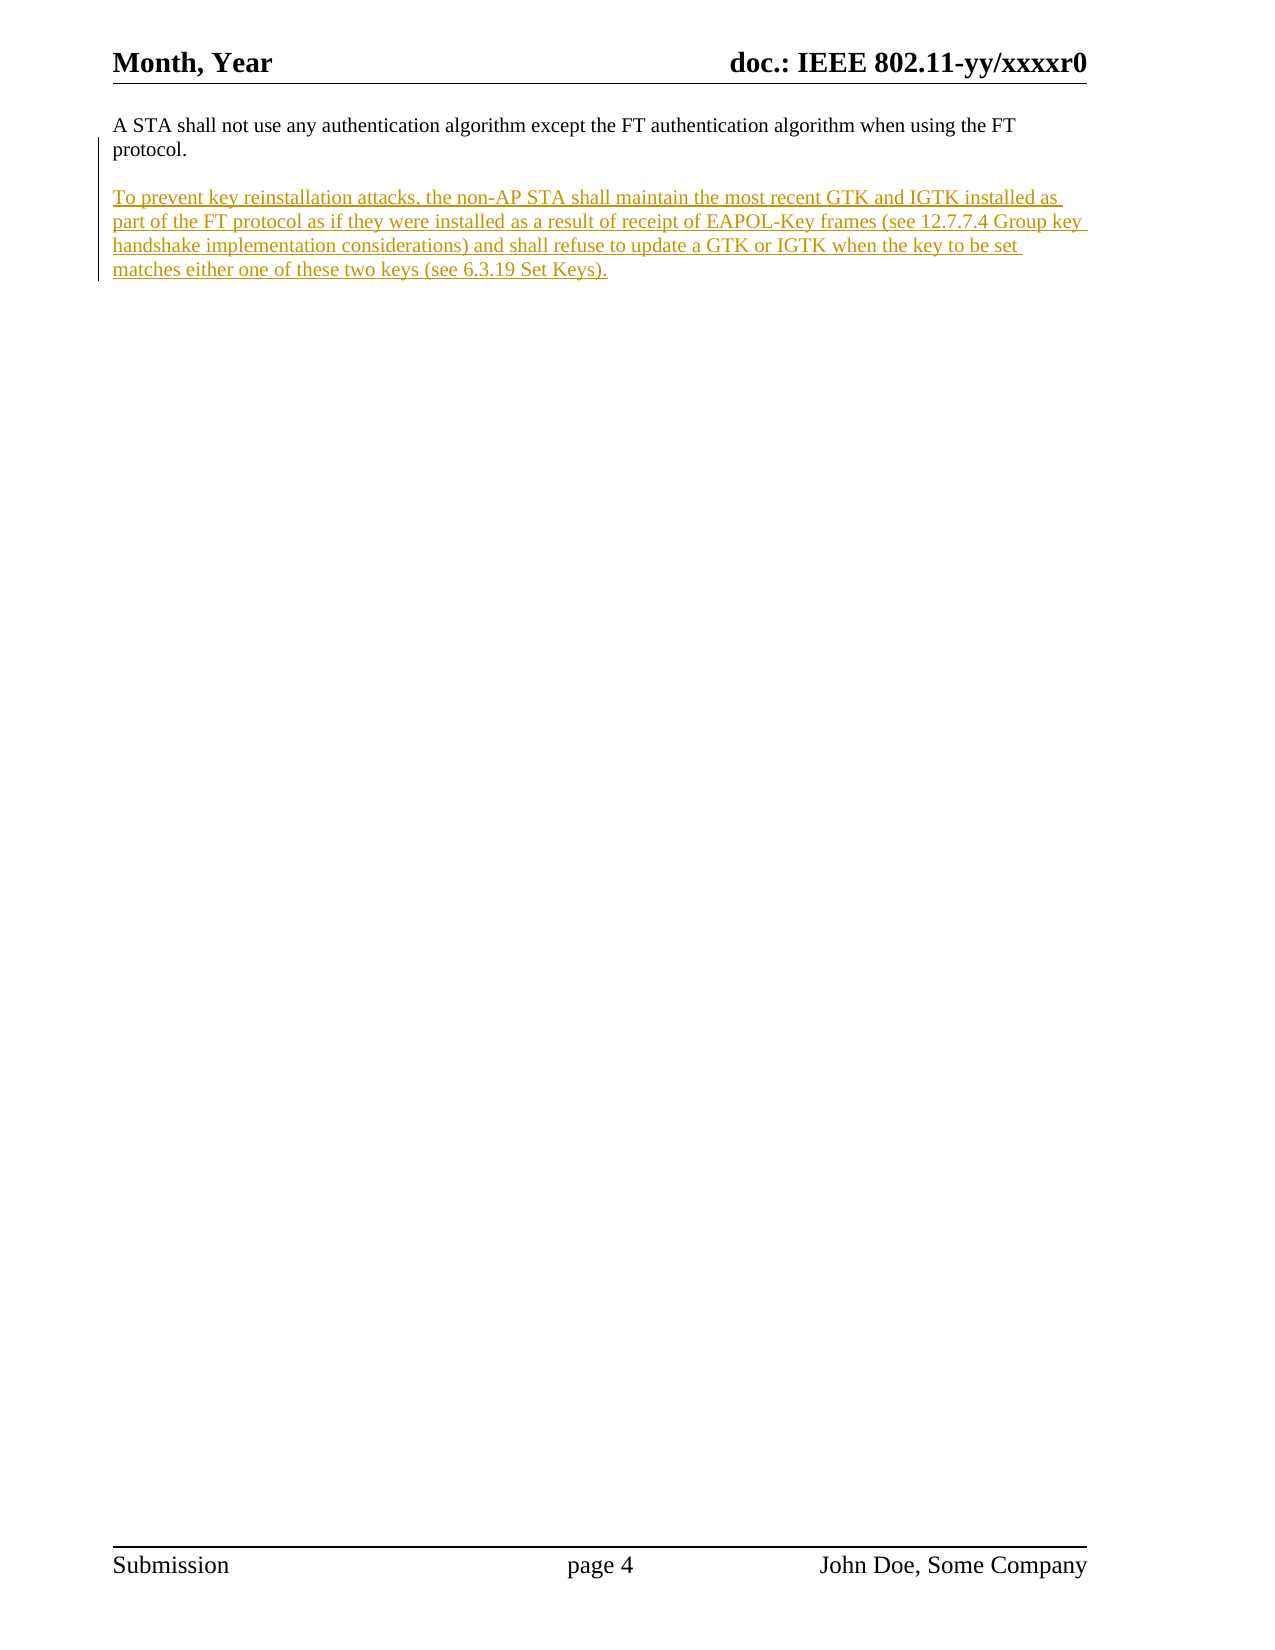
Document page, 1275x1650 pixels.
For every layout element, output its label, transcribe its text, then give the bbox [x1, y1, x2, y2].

text A STA shall not use any authentication algorithm except the FT authentication algorithm when using the FT protocol. [112, 112, 1087, 161]
